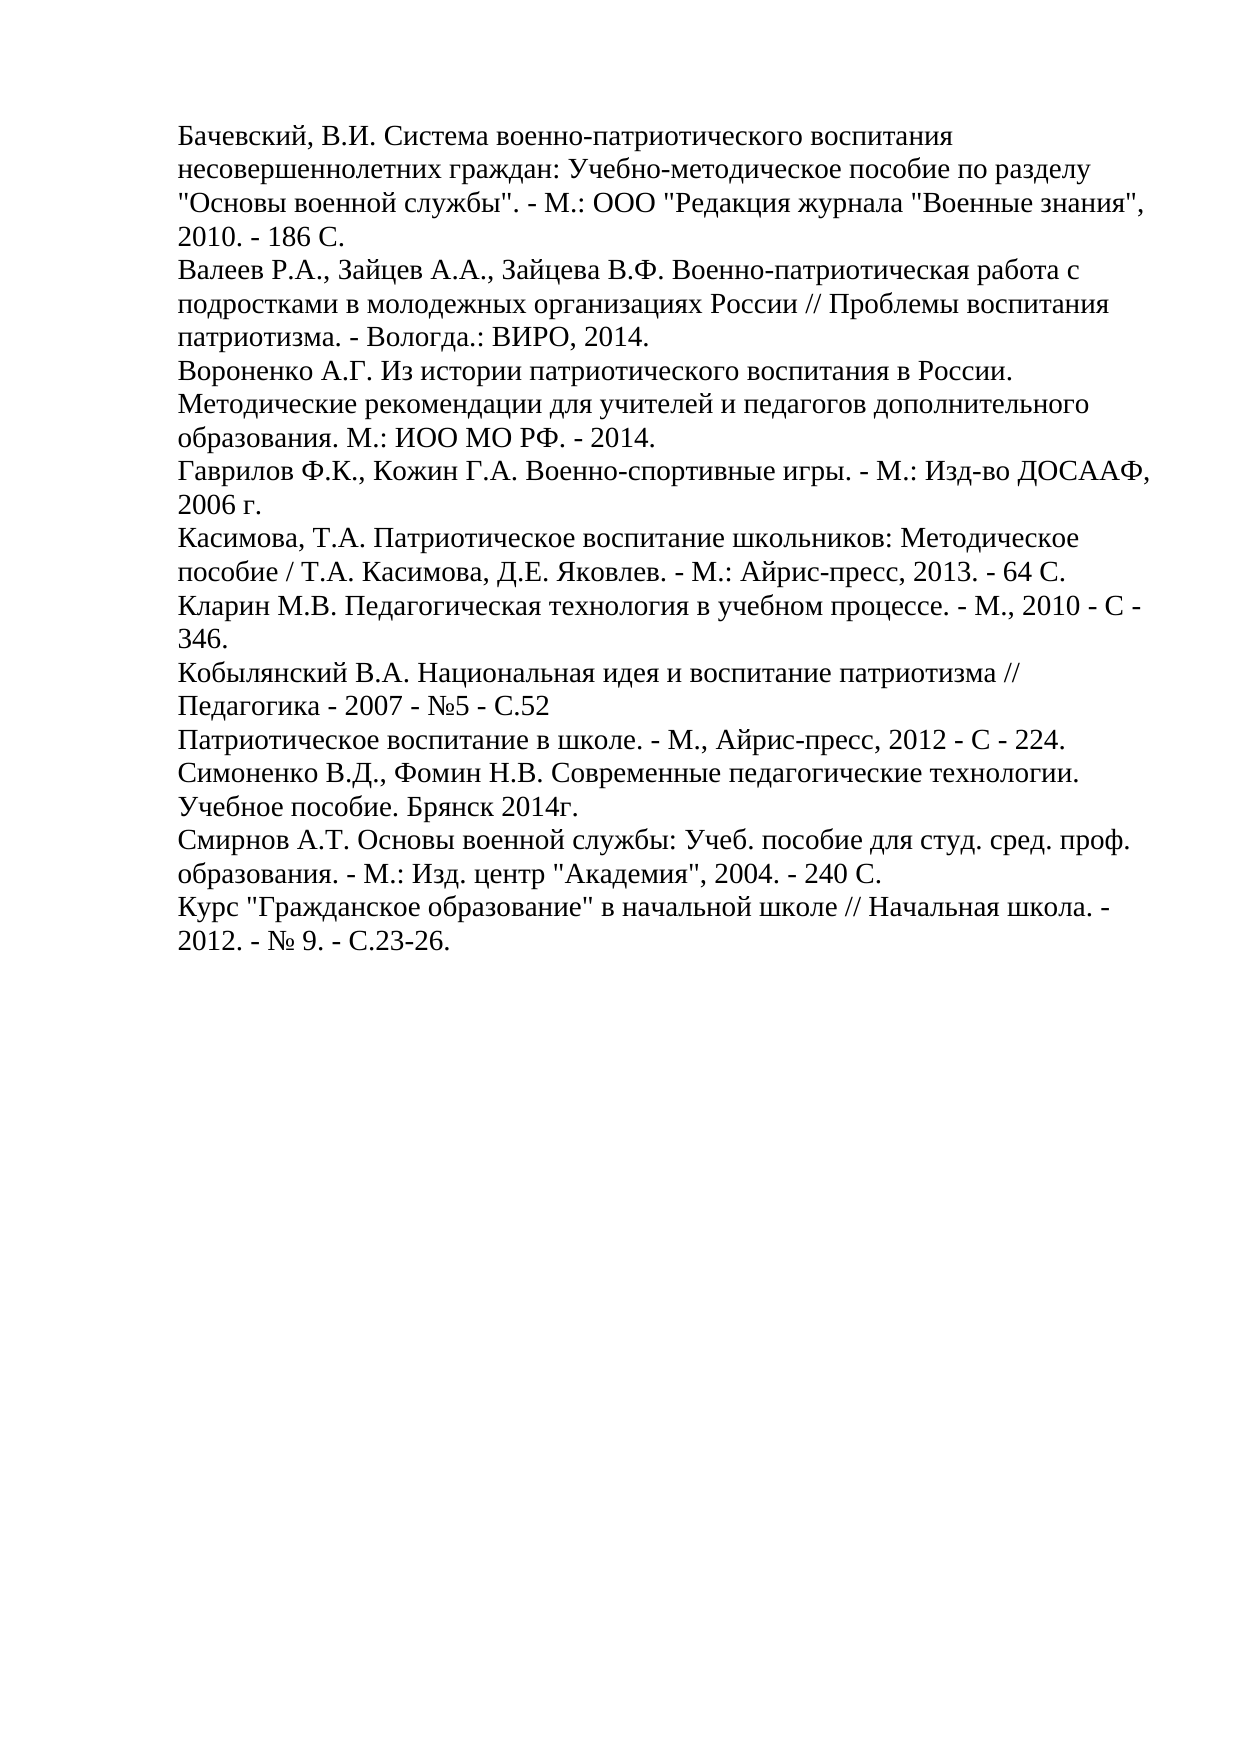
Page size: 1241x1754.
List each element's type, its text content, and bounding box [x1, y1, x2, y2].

text Курс "Гражданское образование" в начальной школе // Начальная школа. - 2012. - № 9. - С.23-26. [177, 889, 1152, 957]
text Касимова, Т.А. Патриотическое воспитание школьников: Методическое пособие / Т.А. Касимова, Д.Е. Яковлев. - М.: Айрис-пресс, 2013. - 64 С. [177, 521, 1152, 588]
text Симоненко В.Д., Фомин Н.В. Современные педагогические технологии. Учебное пособие. Брянск 2014г. [177, 755, 1152, 822]
text Валеев Р.А., Зайцев А.А., Зайцева В.Ф. Военно-патриотическая работа с подростками в молодежных организациях России // Проблемы воспитания патриотизма. - Вологда.: ВИРО, 2014. [177, 252, 1152, 353]
text Бачевский, В.И. Система военно-патриотического воспитания несовершеннолетних граждан: Учебно-методическое пособие по разделу "Основы военной службы". - М.: ООО "Редакция журнала "Военные знания", 2010. - 186 С. [177, 118, 1152, 252]
text Кобылянский В.А. Национальная идея и воспитание патриотизма // Педагогика - 2007 - №5 - С.52 [177, 655, 1152, 722]
text Вороненко А.Г. Из истории патриотического воспитания в России. Методические рекомендации для учителей и педагогов дополнительного образования. М.: ИОО МО РФ. - 2014. [177, 353, 1152, 453]
text Кларин М.В. Педагогическая технология в учебном процессе. - М., 2010 - С - 346. [177, 588, 1152, 655]
text Патриотическое воспитание в школе. - М., Айрис-пресс, 2012 - С - 224. [177, 722, 1152, 755]
text Смирнов А.Т. Основы военной службы: Учеб. пособие для студ. сред. проф. образования. - М.: Изд. центр "Академия", 2004. - 240 С. [177, 822, 1152, 889]
text Гаврилов Ф.К., Кожин Г.А. Военно-спортивные игры. - М.: Изд-во ДОСААФ, 2006 г. [177, 453, 1152, 521]
